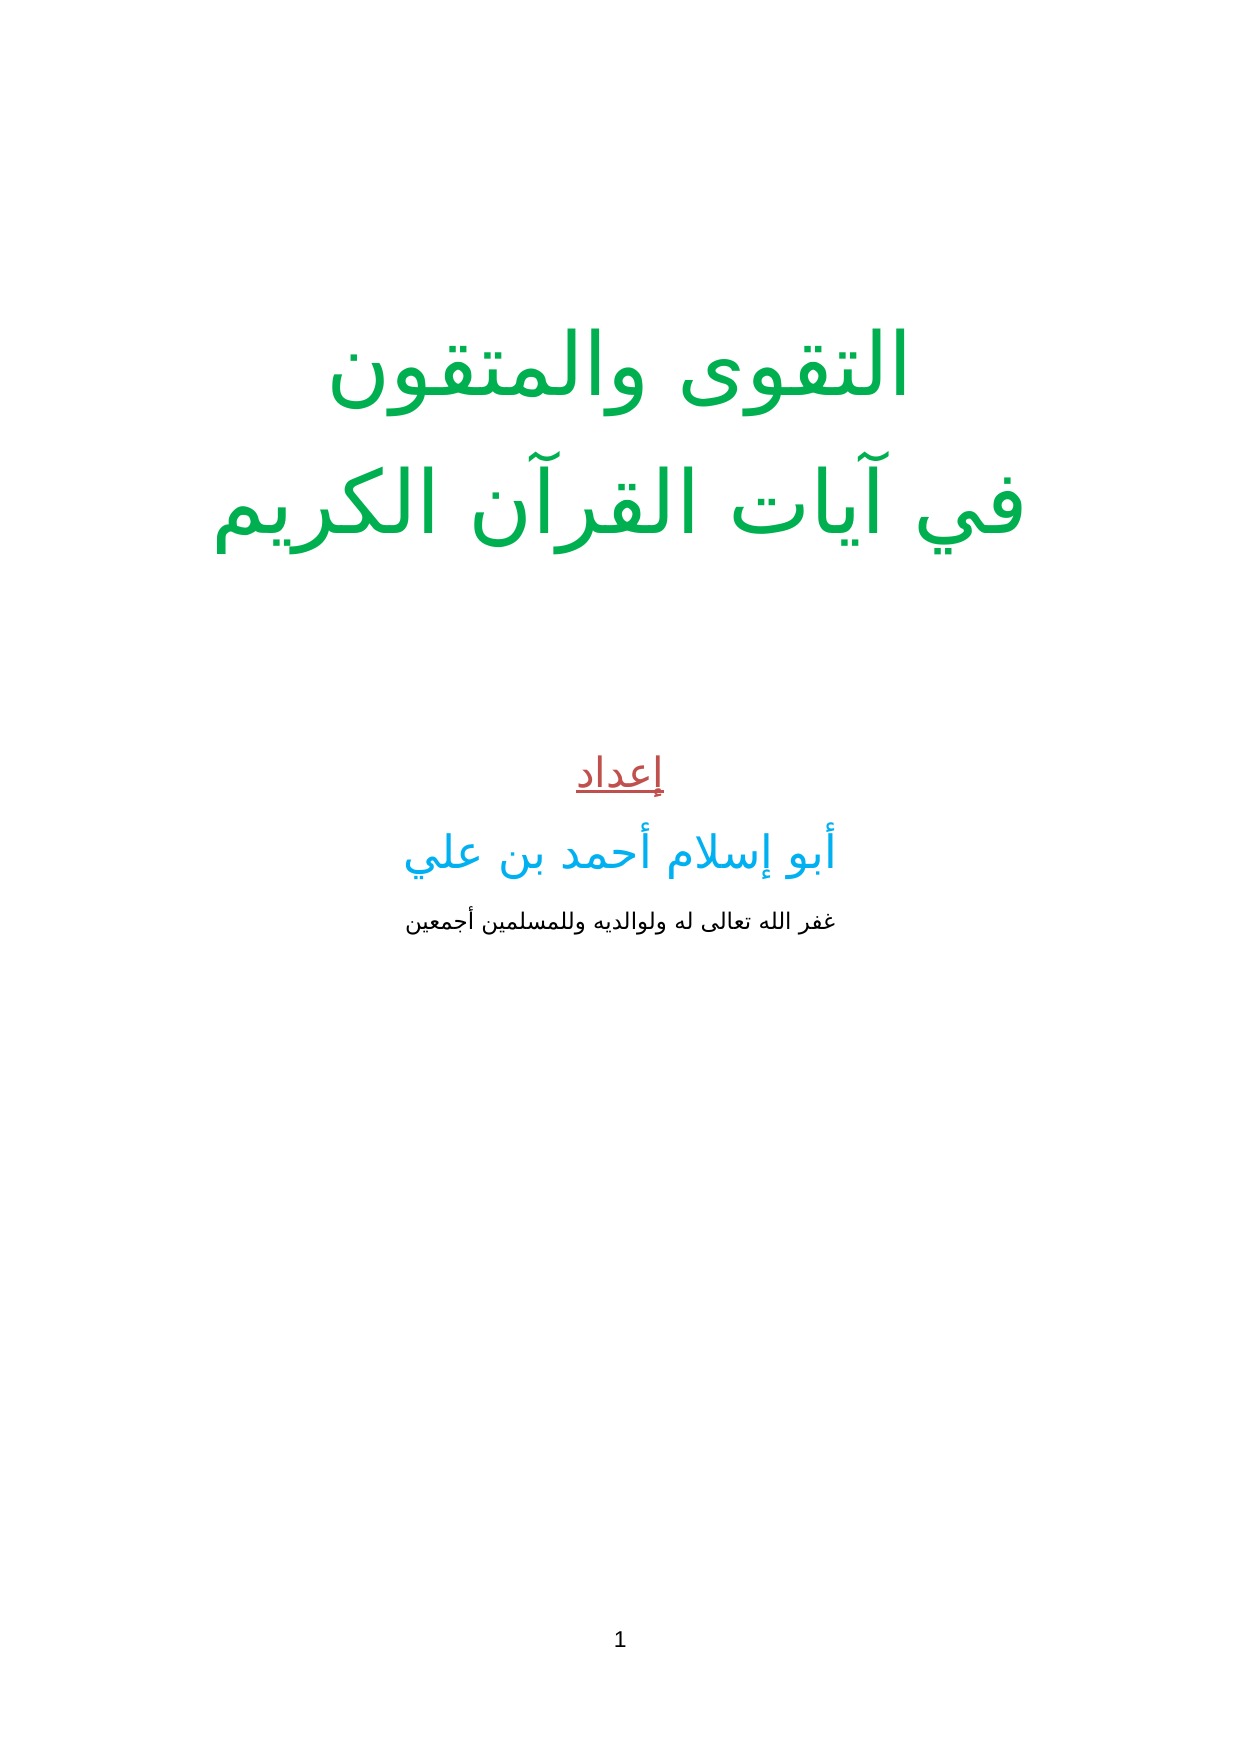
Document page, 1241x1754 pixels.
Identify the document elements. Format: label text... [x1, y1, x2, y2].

text غفر الله تعالى له ولوالديه وللمسلمين أجمعين [187, 908, 1053, 934]
text أبو إسلام أحمد بن علي [187, 826, 1053, 879]
text التقوى والمتقون [187, 314, 1053, 416]
text إعداد [187, 749, 1053, 798]
text في آيات القرآن الكريم [187, 452, 1053, 554]
